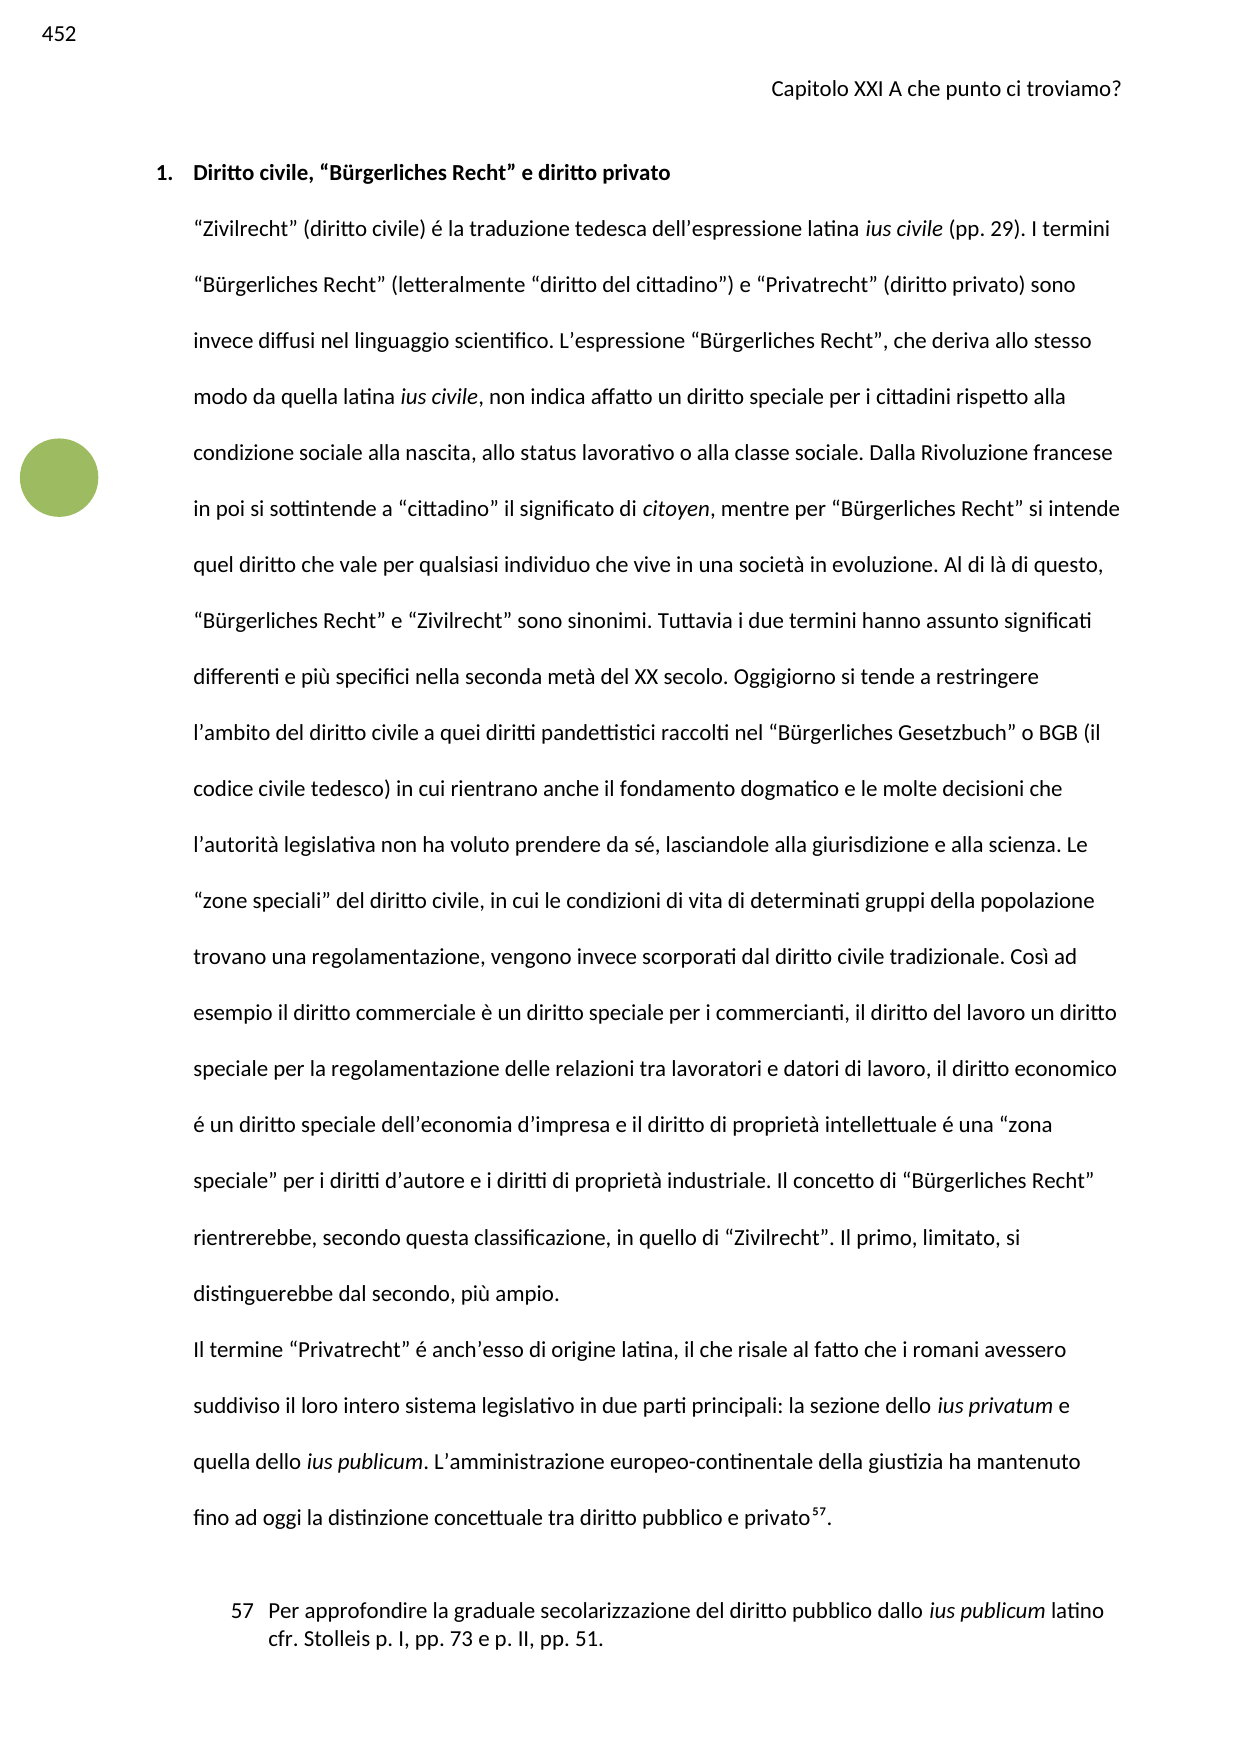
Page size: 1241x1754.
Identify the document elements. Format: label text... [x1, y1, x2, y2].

list Diritto civile, “Bürgerliches Recht” e diritto privato [156, 158, 1122, 186]
list “Zivilrecht” (diritto civile) é la traduzione tedesca dell’espressione latina ius civile (pp. 29). I termini “Bürgerliches Recht” (letteralmente “diritto del cittadino”) e “Privatrecht” (diritto privato) sono invece diffusi nel linguaggio scientifico. L’espressione “Bürgerliches Recht”, che deriva allo stesso modo da quella latina ius civile, non indica affatto un diritto speciale per i cittadini rispetto alla condizione sociale alla nascita, allo status lavorativo o alla classe sociale. Dalla Rivoluzione francese in poi si sottintende a “cittadino” il significato di citoyen, mentre per “Bürgerliches Recht” si intende quel diritto che vale per qualsiasi individuo che vive in una società in evoluzione. Al di là di questo, “Bürgerliches Recht” e “Zivilrecht” sono sinonimi. Tuttavia i due termini hanno assunto significati differenti e più specifici nella seconda metà del XX secolo. Oggigiorno si tende a restringere l’ambito del diritto civile a quei diritti pandettistici raccolti nel “Bürgerliches Gesetzbuch” o BGB (il codice civile tedesco) in cui rientrano anche il fondamento dogmatico e le molte decisioni che l’autorità legislativa non ha voluto prendere da sé, lasciandole alla giurisdizione e alla scienza. Le “zone speciali” del diritto civile, in cui le condizioni di vita di determinati gruppi della popolazione trovano una regolamentazione, vengono invece scorporati dal diritto civile tradizionale. Così ad esempio il diritto commerciale è un diritto speciale per i commercianti, il diritto del lavoro un diritto speciale per la regolamentazione delle relazioni tra lavoratori e datori di lavoro, il diritto economico é un diritto speciale dell’economia d’impresa e il diritto di proprietà intellettuale é una “zona speciale” per i diritti d’autore e i diritti di proprietà industriale. Il concetto di “Bürgerliches Recht” rientrerebbe, secondo questa classificazione, in quello di “Zivilrecht”. Il primo, limitato, si distinguerebbe dal secondo, più ampio. [193, 214, 1122, 1307]
list Il termine “Privatrecht” é anch’esso di origine latina, il che risale al fatto che i romani avessero suddiviso il loro intero sistema legislativo in due parti principali: la sezione dello ius privatum e quella dello ius publicum. L’amministrazione europeo-continentale della giustizia ha mantenuto fino ad oggi la distinzione concettuale tra diritto pubblico e privato⁵⁷. [193, 1335, 1122, 1531]
